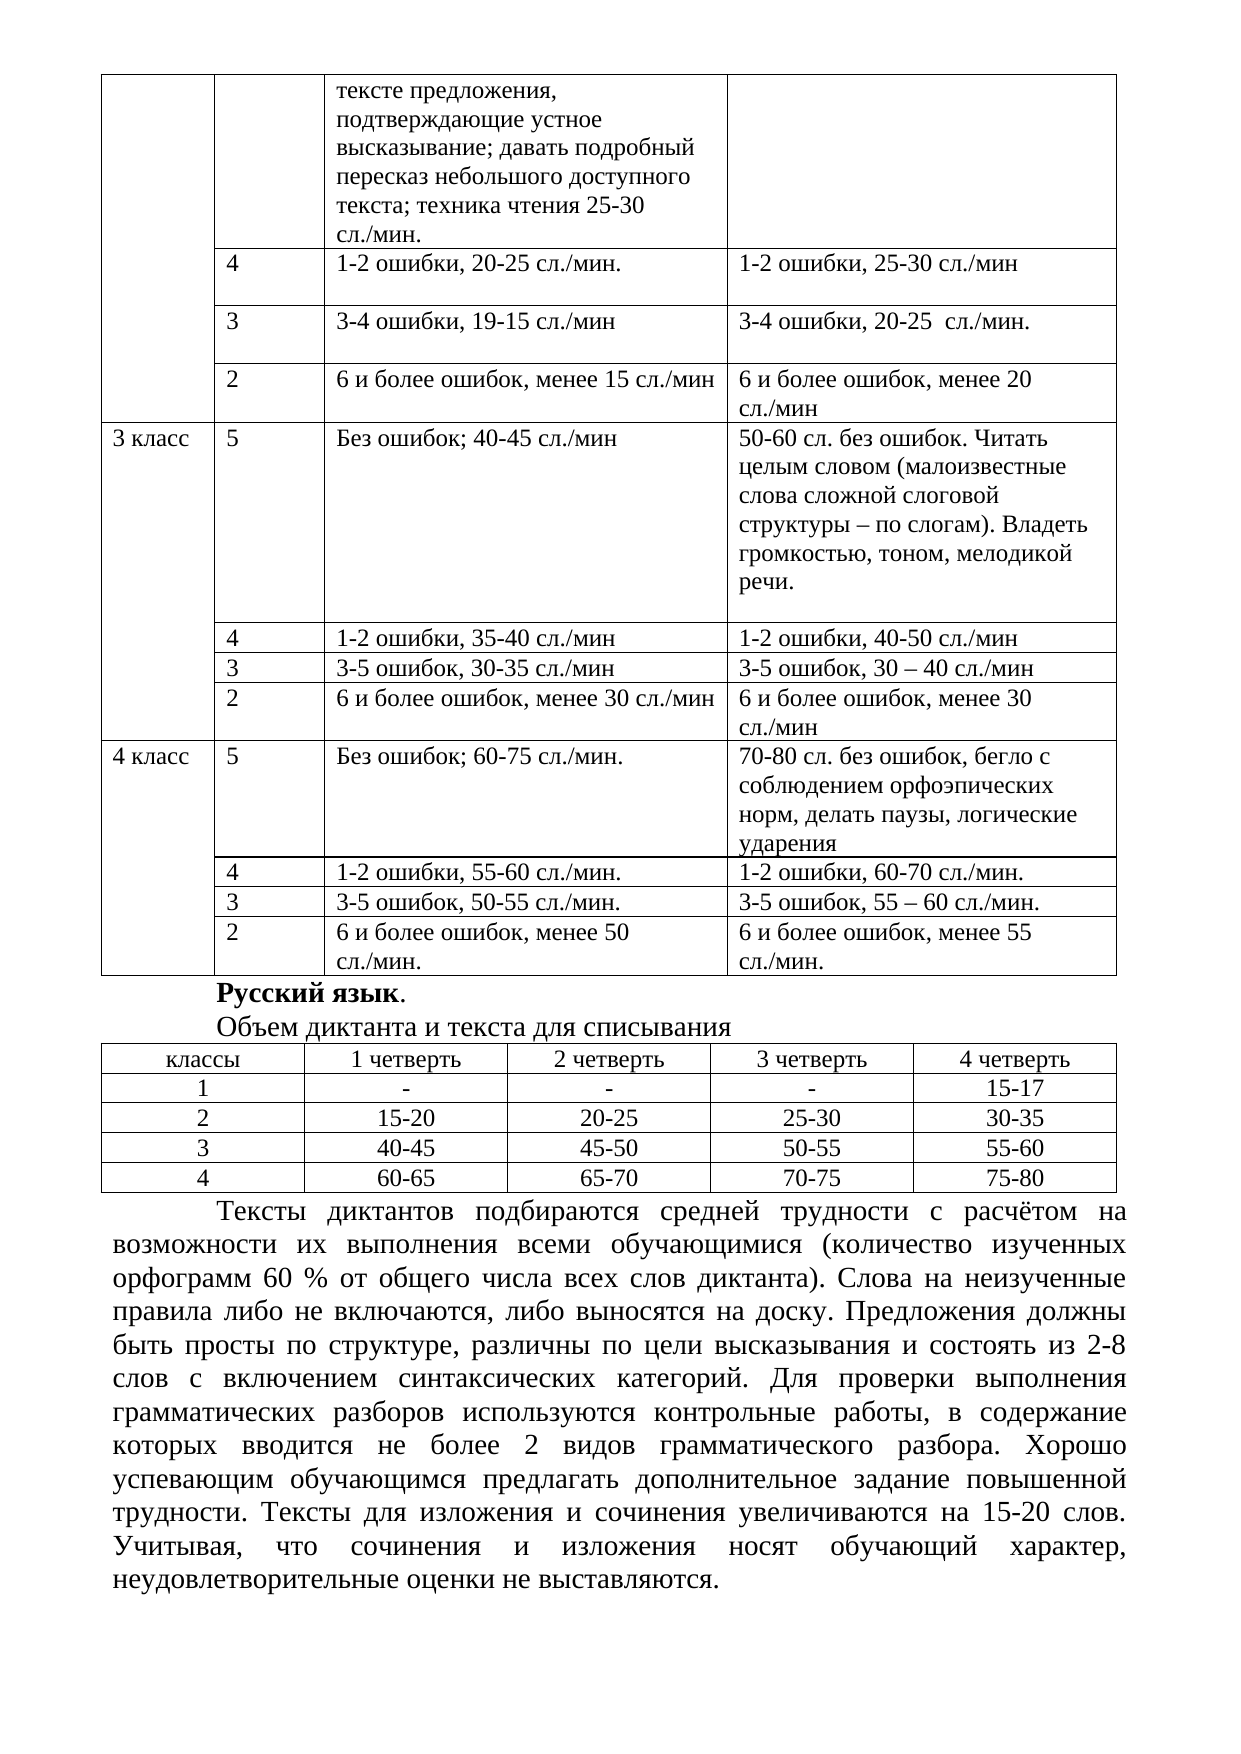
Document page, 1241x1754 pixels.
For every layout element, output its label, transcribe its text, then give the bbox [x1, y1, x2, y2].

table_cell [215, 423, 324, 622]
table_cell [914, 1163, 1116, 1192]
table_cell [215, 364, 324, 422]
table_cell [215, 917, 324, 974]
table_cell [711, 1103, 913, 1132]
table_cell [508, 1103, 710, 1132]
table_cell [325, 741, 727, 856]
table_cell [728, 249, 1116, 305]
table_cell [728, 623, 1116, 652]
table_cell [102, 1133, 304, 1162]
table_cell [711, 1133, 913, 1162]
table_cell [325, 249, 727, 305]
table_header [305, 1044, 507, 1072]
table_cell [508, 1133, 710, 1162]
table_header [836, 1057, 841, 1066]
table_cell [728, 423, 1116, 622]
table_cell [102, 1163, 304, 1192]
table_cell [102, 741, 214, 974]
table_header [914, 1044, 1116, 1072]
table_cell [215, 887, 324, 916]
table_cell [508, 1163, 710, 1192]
text Объем диктанта и текста для списывания [112, 1009, 1128, 1043]
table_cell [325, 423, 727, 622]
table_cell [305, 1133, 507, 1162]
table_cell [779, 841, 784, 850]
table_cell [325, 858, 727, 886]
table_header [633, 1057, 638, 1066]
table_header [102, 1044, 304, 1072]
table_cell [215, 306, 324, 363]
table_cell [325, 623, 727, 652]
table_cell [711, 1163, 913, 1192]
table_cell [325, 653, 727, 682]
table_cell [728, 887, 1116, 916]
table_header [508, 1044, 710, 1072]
text Тексты диктантов подбираются средней трудности с расчётом на возможности их выполнения всеми обучающимися (количество изученных орфограмм 60 % от общего числа всех слов диктанта). Слова на неизученные правила либо не включаются, либо выносятся на доску. Предложения должны быть просты по структуре, различны по цели высказывания и состоять из 2-8 слов с включением синтаксических категорий. Для проверки выполнения грамматических разборов используются контрольные работы, в содержание которых вводится не более 2 видов грамматического разбора. Хорошо успевающим обучающимся предлагать дополнительное задание повышенной трудности. Тексты для изложения и сочинения увеличиваются на 15-20 слов. Учитывая, что сочинения и изложения носят обучающий характер, неудовлетворительные оценки не выставляются. [112, 1193, 1128, 1595]
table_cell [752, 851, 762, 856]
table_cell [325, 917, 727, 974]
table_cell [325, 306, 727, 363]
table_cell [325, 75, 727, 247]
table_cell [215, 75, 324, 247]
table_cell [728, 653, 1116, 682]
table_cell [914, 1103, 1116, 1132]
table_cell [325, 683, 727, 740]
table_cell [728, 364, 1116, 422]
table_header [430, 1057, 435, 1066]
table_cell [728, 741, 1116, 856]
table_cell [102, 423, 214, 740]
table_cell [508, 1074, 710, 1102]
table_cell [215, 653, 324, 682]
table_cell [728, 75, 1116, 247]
text Русский язык. [112, 976, 1128, 1009]
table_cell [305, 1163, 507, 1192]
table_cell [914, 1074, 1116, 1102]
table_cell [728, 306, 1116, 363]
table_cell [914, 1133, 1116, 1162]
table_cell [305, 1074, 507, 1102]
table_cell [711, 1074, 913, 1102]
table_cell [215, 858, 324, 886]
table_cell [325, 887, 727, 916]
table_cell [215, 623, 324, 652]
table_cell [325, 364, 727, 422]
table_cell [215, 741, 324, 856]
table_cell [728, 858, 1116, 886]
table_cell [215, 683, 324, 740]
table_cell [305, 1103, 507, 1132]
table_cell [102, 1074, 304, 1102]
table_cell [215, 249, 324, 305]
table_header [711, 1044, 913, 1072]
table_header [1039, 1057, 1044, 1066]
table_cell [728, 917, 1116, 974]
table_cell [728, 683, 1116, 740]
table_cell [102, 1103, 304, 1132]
